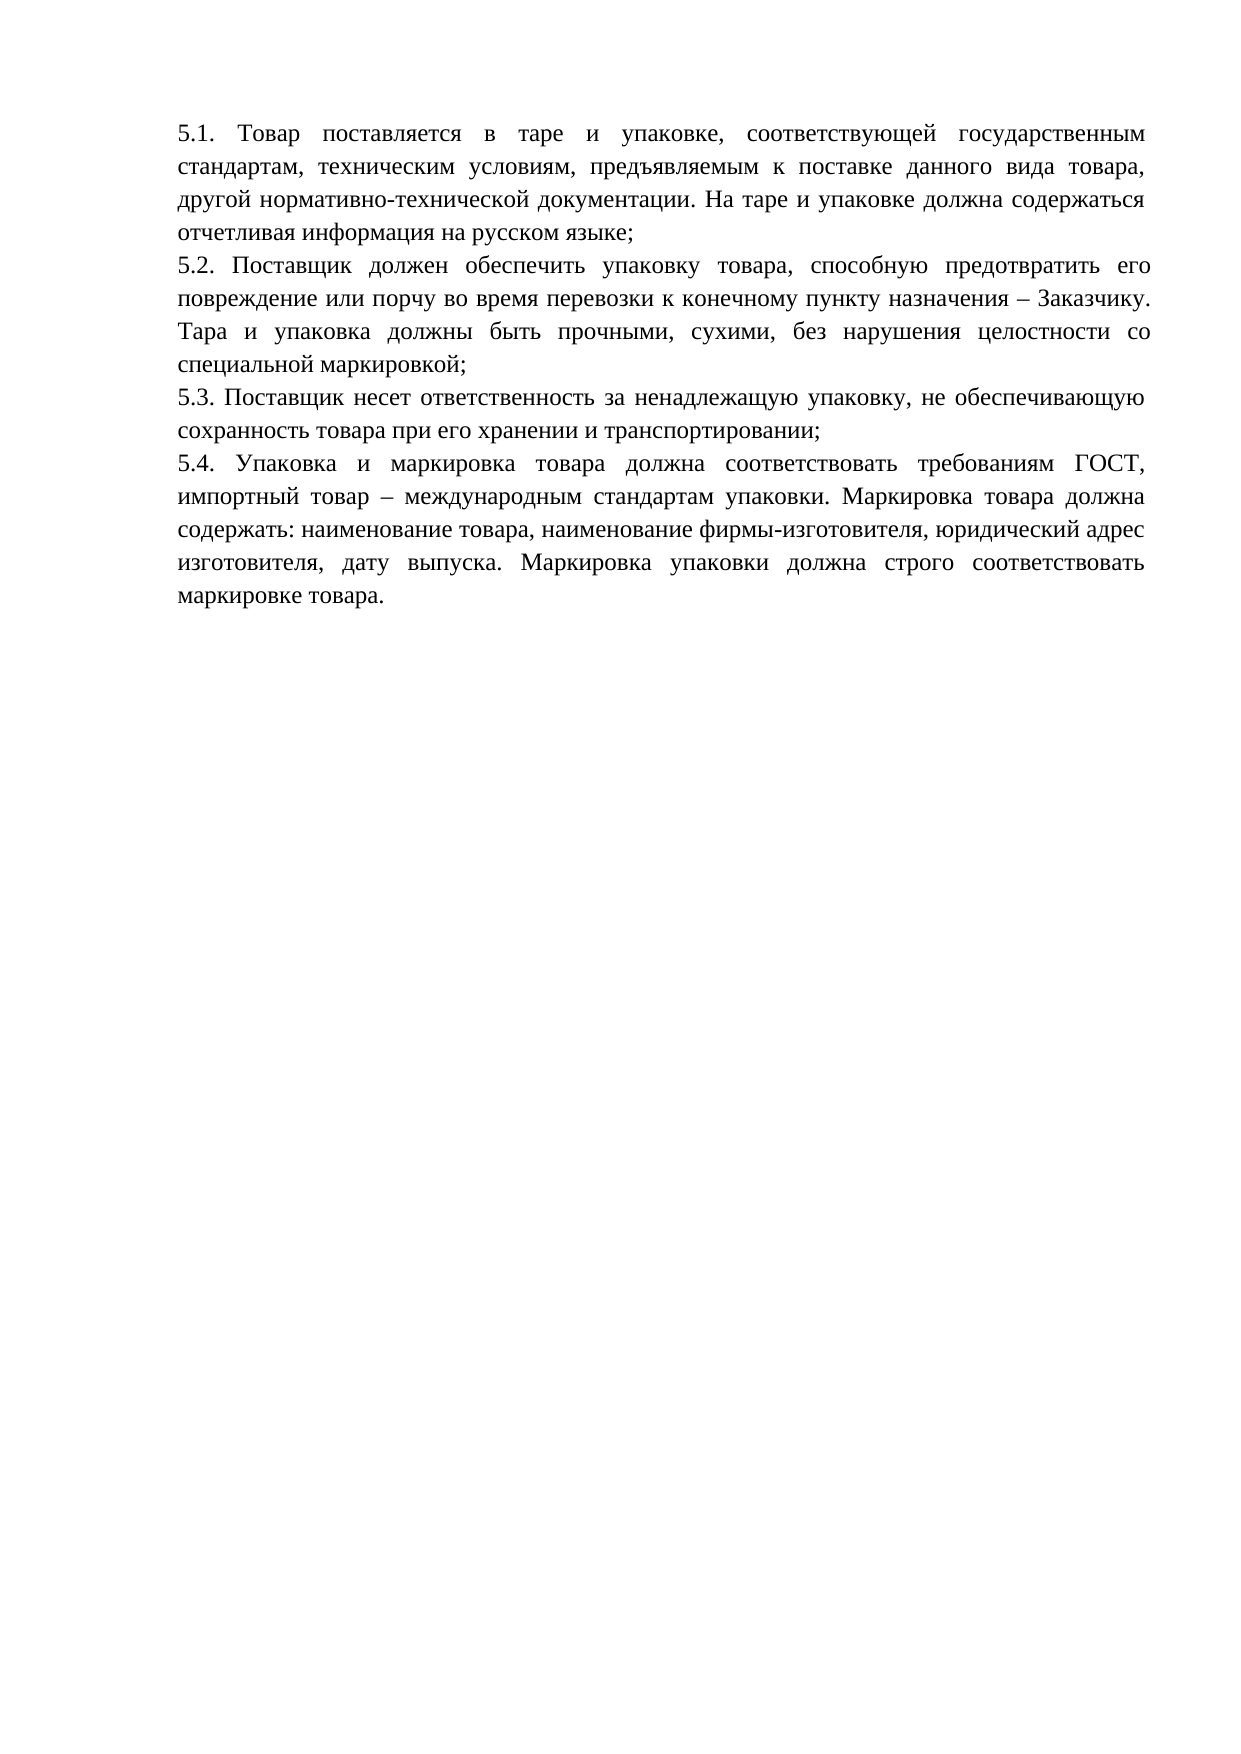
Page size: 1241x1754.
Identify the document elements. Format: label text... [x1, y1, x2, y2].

text 5.3. Поставщик несет ответственность за ненадлежащую упаковку, не обеспечивающую сохранность товара при его хранении и транспортировании; [177, 382, 1146, 444]
text 5.2. Поставщик должен обеспечить упаковку товара, способную предотвратить его повреждение или порчу во время перевозки к конечному пункту назначения – Заказчику. Тара и упаковка должны быть прочными, сухими, без нарушения целостности со специальной маркировкой; [177, 250, 1152, 378]
text 5.1. Товар поставляется в таре и упаковке, соответствующей государственным стандартам, техническим условиям, предъявляемым к поставке данного вида товара, другой нормативно-технической документации. На таре и упаковке должна содержаться отчетливая информация на русском языке; [177, 118, 1146, 246]
text 5.4. Упаковка и маркировка товара должна соответствовать требованиям ГОСТ, импортный товар – международным стандартам упаковки. Маркировка товара должна содержать: наименование товара, наименование фирмы-изготовителя, юридический адрес изготовителя, дату выпуска. Маркировка упаковки должна строго соответствовать маркировке товара. [177, 448, 1146, 609]
